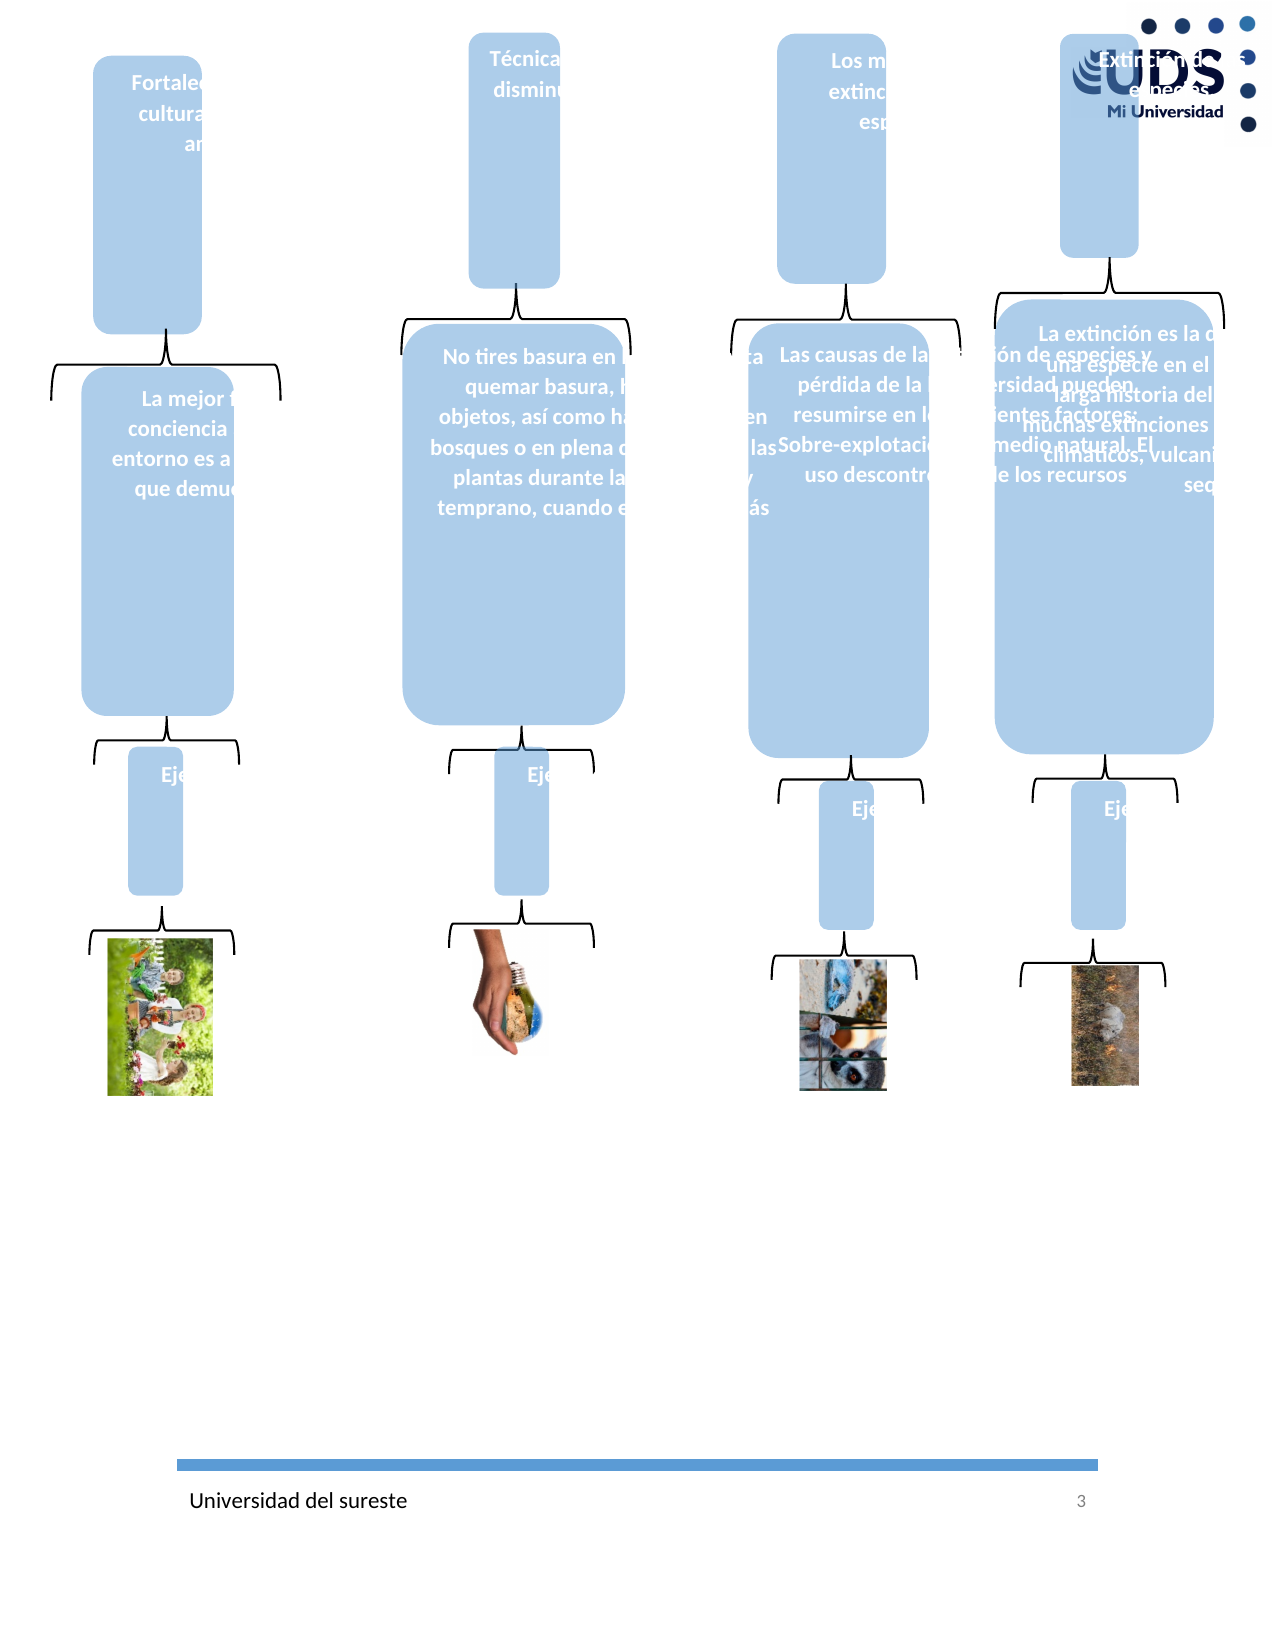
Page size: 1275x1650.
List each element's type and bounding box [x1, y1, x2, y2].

picture [473, 930, 548, 1056]
picture [1127, 2, 1272, 146]
picture [108, 939, 213, 1096]
picture [1072, 966, 1139, 1086]
picture [800, 960, 887, 1090]
